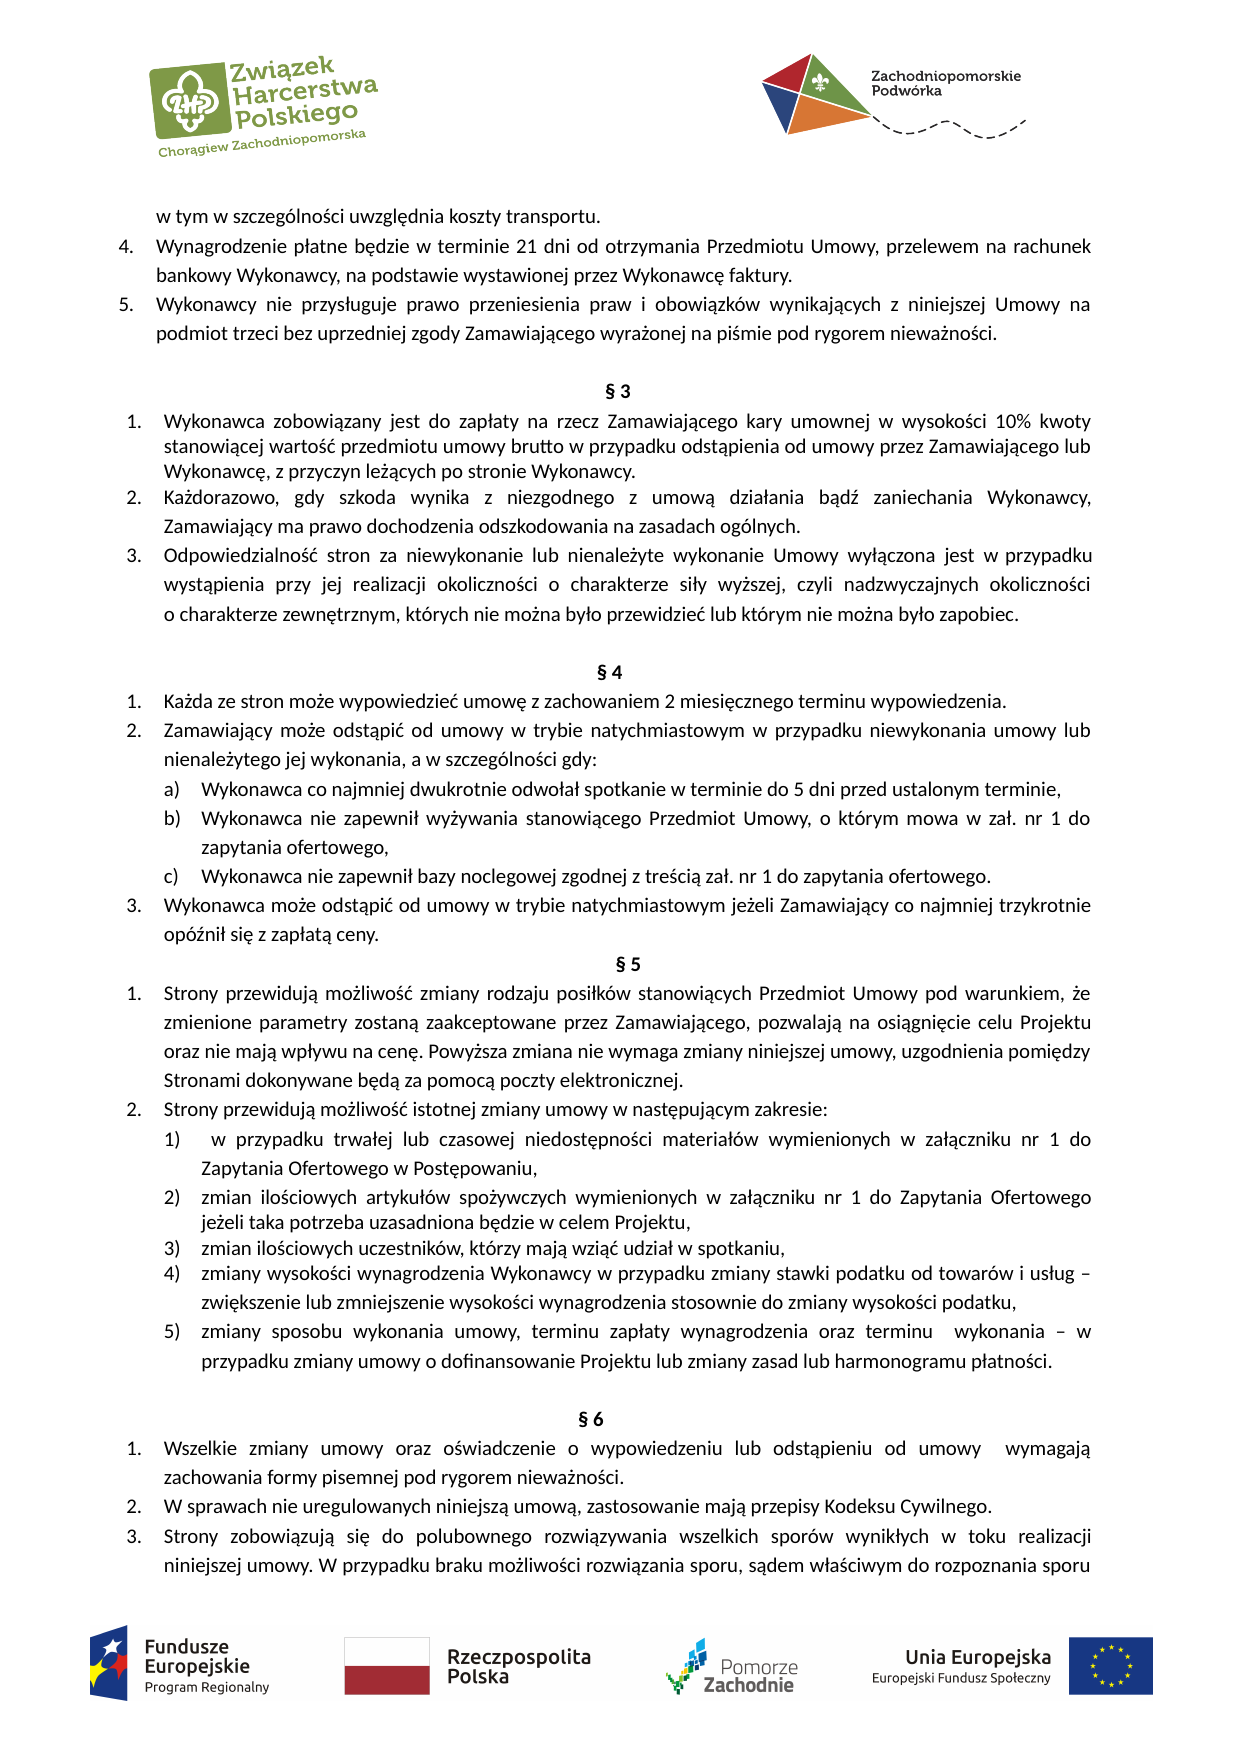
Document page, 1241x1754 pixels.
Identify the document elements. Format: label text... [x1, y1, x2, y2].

list Wykonawcy nie przysługuje prawo przeniesienia praw i obowiązków wynikających z niniejszej Umowy na podmiot trzeci bez uprzedniej zgody Zamawiającego wyrażonej na piśmie pod rygorem nieważności. [118, 291, 1092, 346]
list Strony przewidują możliwość istotnej zmiany umowy w następującym zakresie: [126, 1097, 1092, 1122]
list Wszelkie zmiany umowy oraz oświadczenie o wypowiedzeniu lub odstąpieniu od umowy wymagają zachowania formy pisemnej pod rygorem nieważności. [126, 1435, 1092, 1490]
list Wykonawca zobowiązany jest do zapłaty na rzecz Zamawiającego kary umownej w wysokości 10% kwoty stanowiącej wartość przedmiotu umowy brutto w przypadku odstąpienia od umowy przez Zamawiającego lub Wykonawcę, z przyczyn leżących po stronie Wykonawcy. [126, 408, 1092, 484]
list zmiany wysokości wynagrodzenia Wykonawcy w przypadku zmiany stawki podatku od towarów i usług – zwiększenie lub zmniejszenie wysokości wynagrodzenia stosownie do zmiany wysokości podatku, [164, 1260, 1092, 1315]
picture [70, 0, 1241, 228]
list Wynagrodzenie płatne będzie w terminie 21 dni od otrzymania Przedmiotu Umowy, przelewem na rachunek bankowy Wykonawcy, na podstawie wystawionej przez Wykonawcę faktury. [118, 233, 1092, 287]
list § 5 [164, 951, 1092, 976]
list Strony przewidują możliwość zmiany rodzaju posiłków stanowiących Przedmiot Umowy pod warunkiem, że zmienione parametry zostaną zaakceptowane przez Zamawiającego, pozwalają na osiągnięcie celu Projektu oraz nie mają wpływu na cenę. Powyższa zmiana nie wymaga zmiany niniejszej umowy, uzgodnienia pomiędzy Stronami dokonywane będą za pomocą poczty elektronicznej. [126, 980, 1092, 1093]
list § 3 [532, 379, 1092, 404]
list zmian ilościowych uczestników, którzy mają wziąć udział w spotkaniu, [164, 1235, 1092, 1260]
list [126, 1523, 1092, 1577]
list zmiany sposobu wykonania umowy, terminu zapłaty wynagrodzenia oraz terminu wykonania – w przypadku zmiany umowy o dofinansowanie Projektu lub zmiany zasad lub harmonogramu płatności. [164, 1319, 1092, 1373]
list Odpowiedzialność stron za niewykonanie lub nienależyte wykonanie Umowy wyłączona jest w przypadku wystąpienia przy jej realizacji okoliczności o charakterze siły wyższej, czyli nadzwyczajnych okoliczności o charakterze zewnętrznym, których nie można było przewidzieć lub którym nie można było zapobiec. [126, 542, 1092, 626]
picture [90, 1625, 1153, 1701]
list Każda ze stron może wypowiedzieć umowę z zachowaniem 2 miesięcznego terminu wypowiedzenia. [126, 688, 1092, 714]
list Zamawiający może odstąpić od umowy w trybie natychmiastowym w przypadku niewykonania umowy lub nienależytego jej wykonania, a w szczególności gdy: [126, 717, 1092, 772]
list zmian ilościowych artykułów spożywczych wymienionych w załączniku nr 1 do Zapytania Ofertowego jeżeli taka potrzeba uzasadniona będzie w celem Projektu, [164, 1184, 1092, 1235]
list w przypadku trwałej lub czasowej niedostępności materiałów wymienionych w załączniku nr 1 do Zapytania Ofertowego w Postępowaniu, [164, 1126, 1092, 1180]
list Wykonawca może odstąpić od umowy w trybie natychmiastowym jeżeli Zamawiający co najmniej trzykrotnie opóźnił się z zapłatą ceny. [126, 892, 1092, 947]
text § 6 [89, 1406, 1092, 1432]
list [118, 204, 1092, 229]
text § 4 [89, 659, 1092, 684]
list Każdorazowo, gdy szkoda wynika z niezgodnego z umową działania bądź zaniechania Wykonawcy, Zamawiający ma prawo dochodzenia odszkodowania na zasadach ogólnych. [126, 484, 1092, 539]
list Wykonawca nie zapewnił bazy noclegowej zgodnej z treścią zał. nr 1 do zapytania ofertowego. [164, 863, 1092, 889]
list W sprawach nie uregulowanych niniejszą umową, zastosowanie mają przepisy Kodeksu Cywilnego. [126, 1494, 1092, 1519]
list Wykonawca co najmniej dwukrotnie odwołał spotkanie w terminie do 5 dni przed ustalonym terminie, [164, 776, 1092, 801]
list Wykonawca nie zapewnił wyżywania stanowiącego Przedmiot Umowy, o którym mowa w zał. nr 1 do zapytania ofertowego, [164, 805, 1092, 859]
